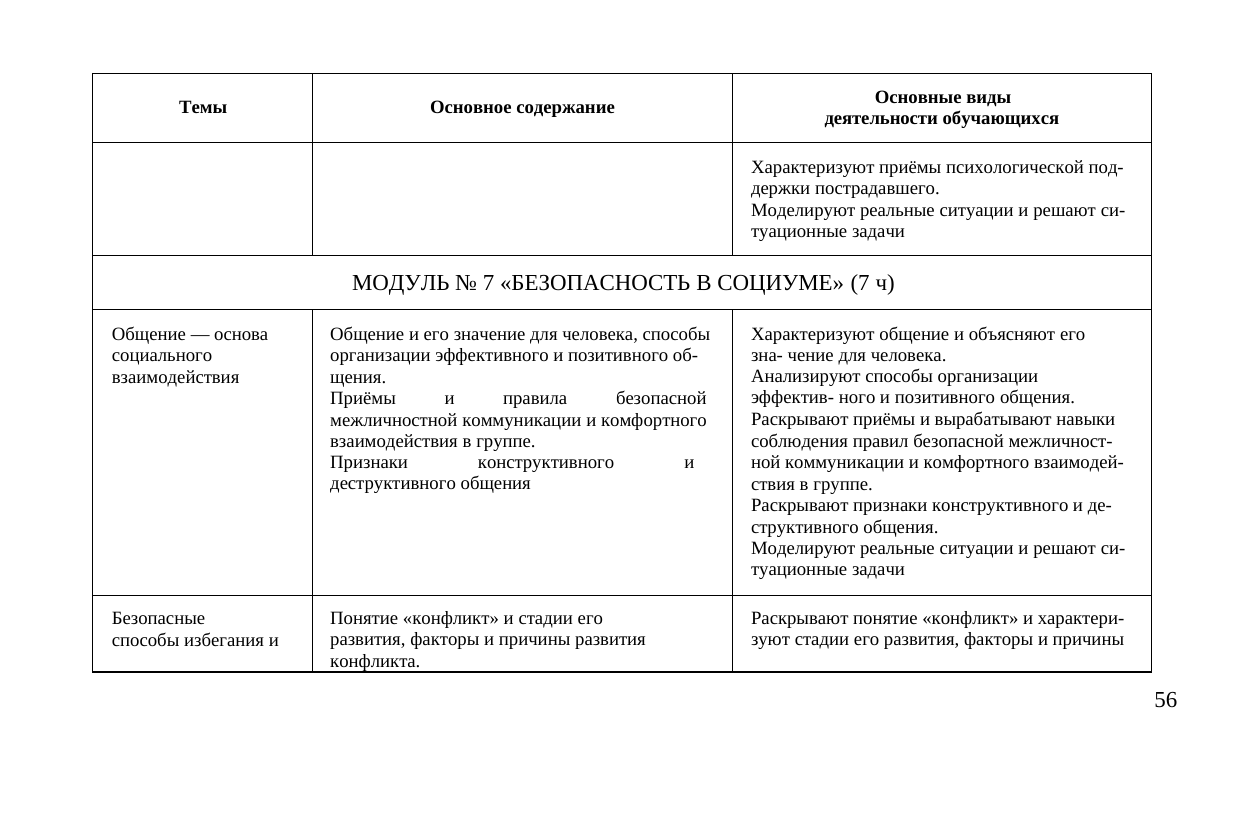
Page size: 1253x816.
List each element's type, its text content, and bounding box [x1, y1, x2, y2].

table_cell Понятие «конфликт» и стадии его развития, факторы и причины развития конфликта. [313, 596, 732, 671]
table_cell Общение и его значение для человека, способы организации эффективного и позитивного об- щения. Приёмы и правила безопасной межличностной коммуникации и комфортного взаимодействия в группе. Признаки конструктивного и деструктивного общения [313, 310, 732, 595]
table_header Основное содержание [313, 74, 732, 142]
table_header Темы [93, 74, 312, 142]
table_header Основные виды деятельности обучающихся [733, 74, 1151, 142]
table_cell Характеризуют приёмы психологической под- держки пострадавшего. Моделируют реальные ситуации и решают си- туационные задачи [733, 143, 1151, 255]
table_cell Безопасные способы избегания и [93, 596, 312, 671]
table_cell [93, 143, 312, 255]
table_cell Общение — основа социального взаимодействия [93, 310, 312, 595]
table_cell Раскрывают понятие «конфликт» и характери- зуют стадии его развития, факторы и причины [733, 596, 1151, 671]
table_cell [313, 143, 732, 255]
table_cell МОДУЛЬ № 7 «БЕЗОПАСНОСТЬ В СОЦИУМЕ» (7 ч) [93, 256, 1151, 309]
table_cell Характеризуют общение и объясняют его зна- чение для человека. Анализируют способы организации эффектив- ного и позитивного общения. Раскрывают приёмы и вырабатывают навыки соблюдения правил безопасной межличност- ной коммуникации и комфортного взаимодей- ствия в группе. Раскрывают признаки конструктивного и де- структивного общения. Моделируют реальные ситуации и решают си- туационные задачи [733, 310, 1151, 595]
